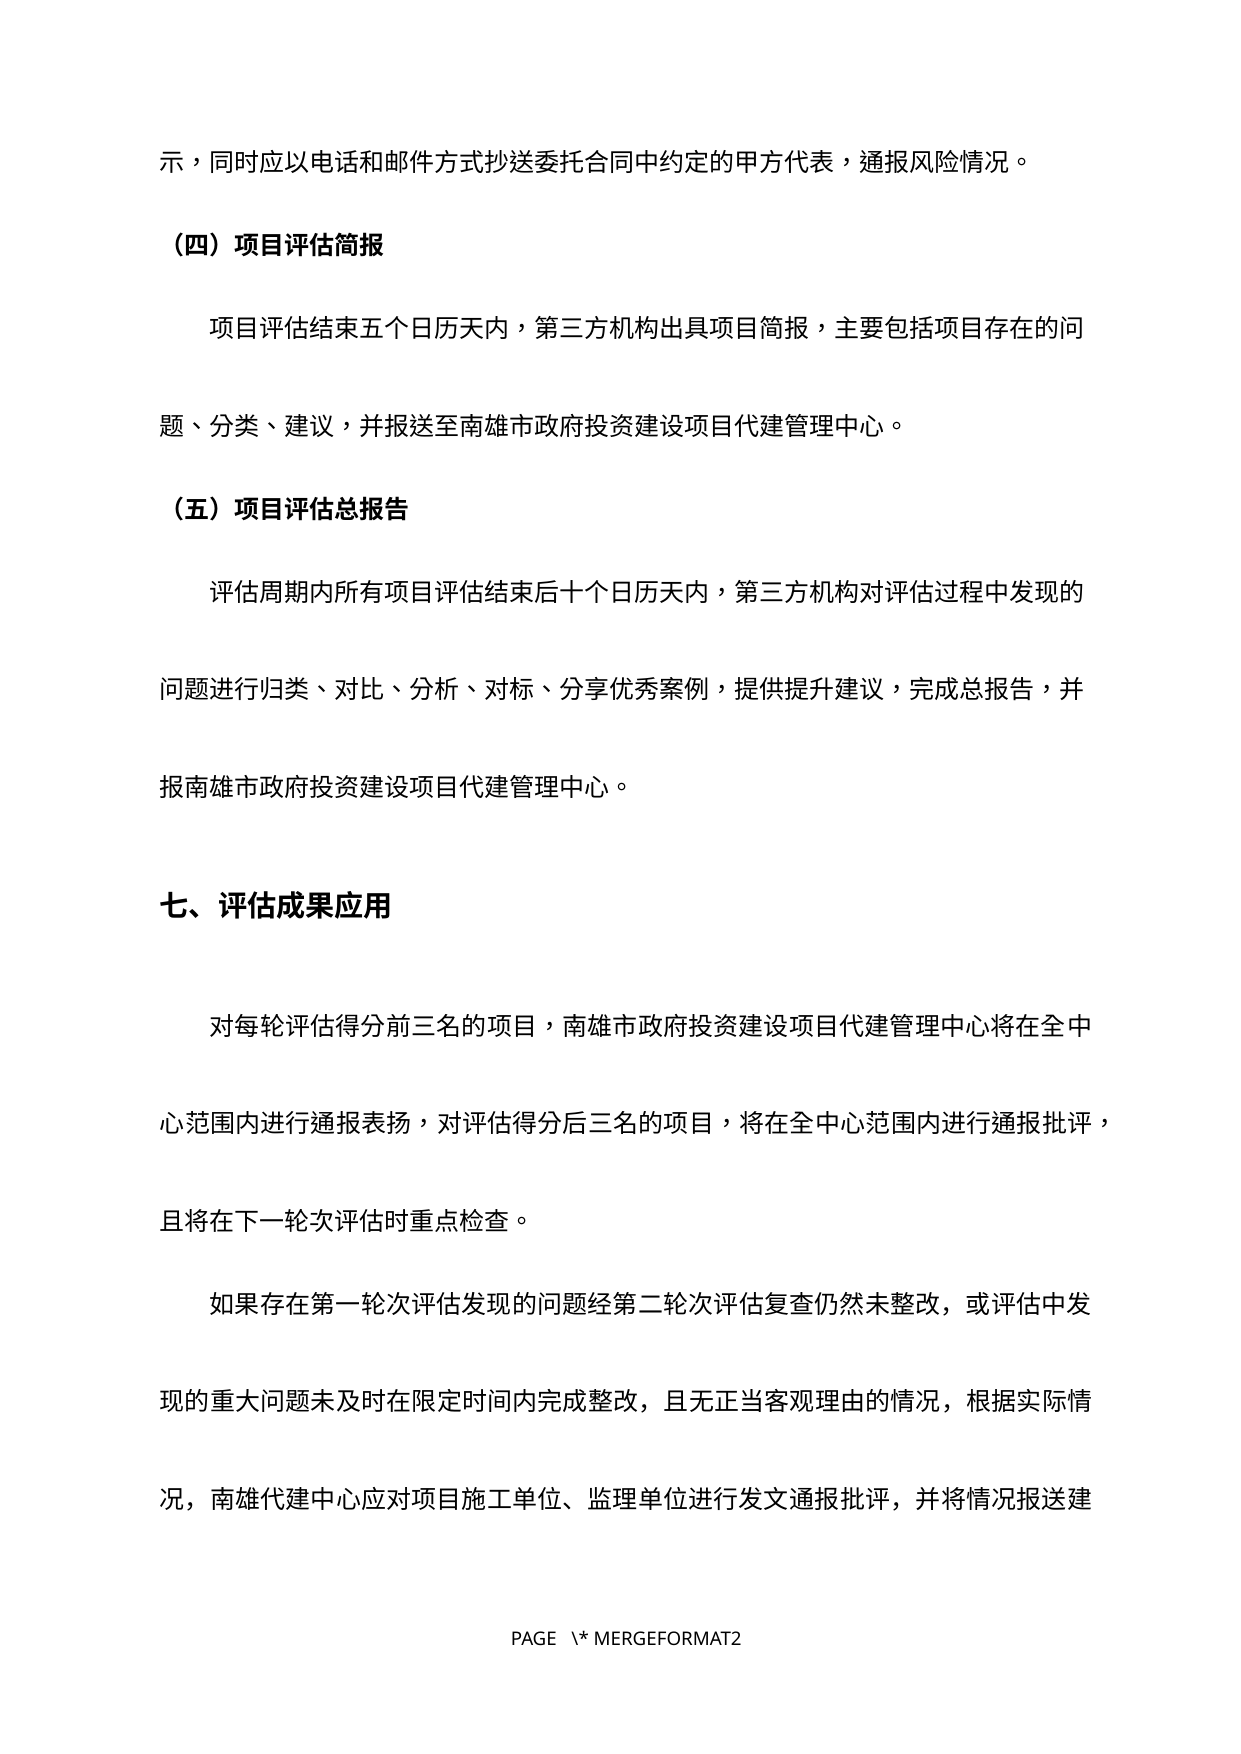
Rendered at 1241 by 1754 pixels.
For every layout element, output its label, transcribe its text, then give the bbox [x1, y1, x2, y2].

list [159, 1270, 1093, 1530]
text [159, 128, 1093, 193]
text 项目评估结束五个日历天内，第三方机构出具项目简报，主要包括项目存在的问题、分类、建议，并报送至南雄市政府投资建设项目代建管理中心。 [159, 294, 1093, 457]
subtitle （四）项目评估简报 [159, 211, 1093, 276]
list 对每轮评估得分前三名的项目，南雄市政府投资建设项目代建管理中心将在全中心范围内进行通报表扬，对评估得分后三名的项目，将在全中心范围内进行通报批评，且将在下一轮次评估时重点检查。 [159, 992, 1093, 1252]
text 评估周期内所有项目评估结束后十个日历天内，第三方机构对评估过程中发现的问题进行归类、对比、分析、对标、分享优秀案例，提供提升建议，完成总报告，并报南雄市政府投资建设项目代建管理中心。 [159, 558, 1093, 818]
subtitle 七、评估成果应用 [159, 871, 1093, 936]
subtitle （五）项目评估总报告 [159, 475, 1093, 540]
